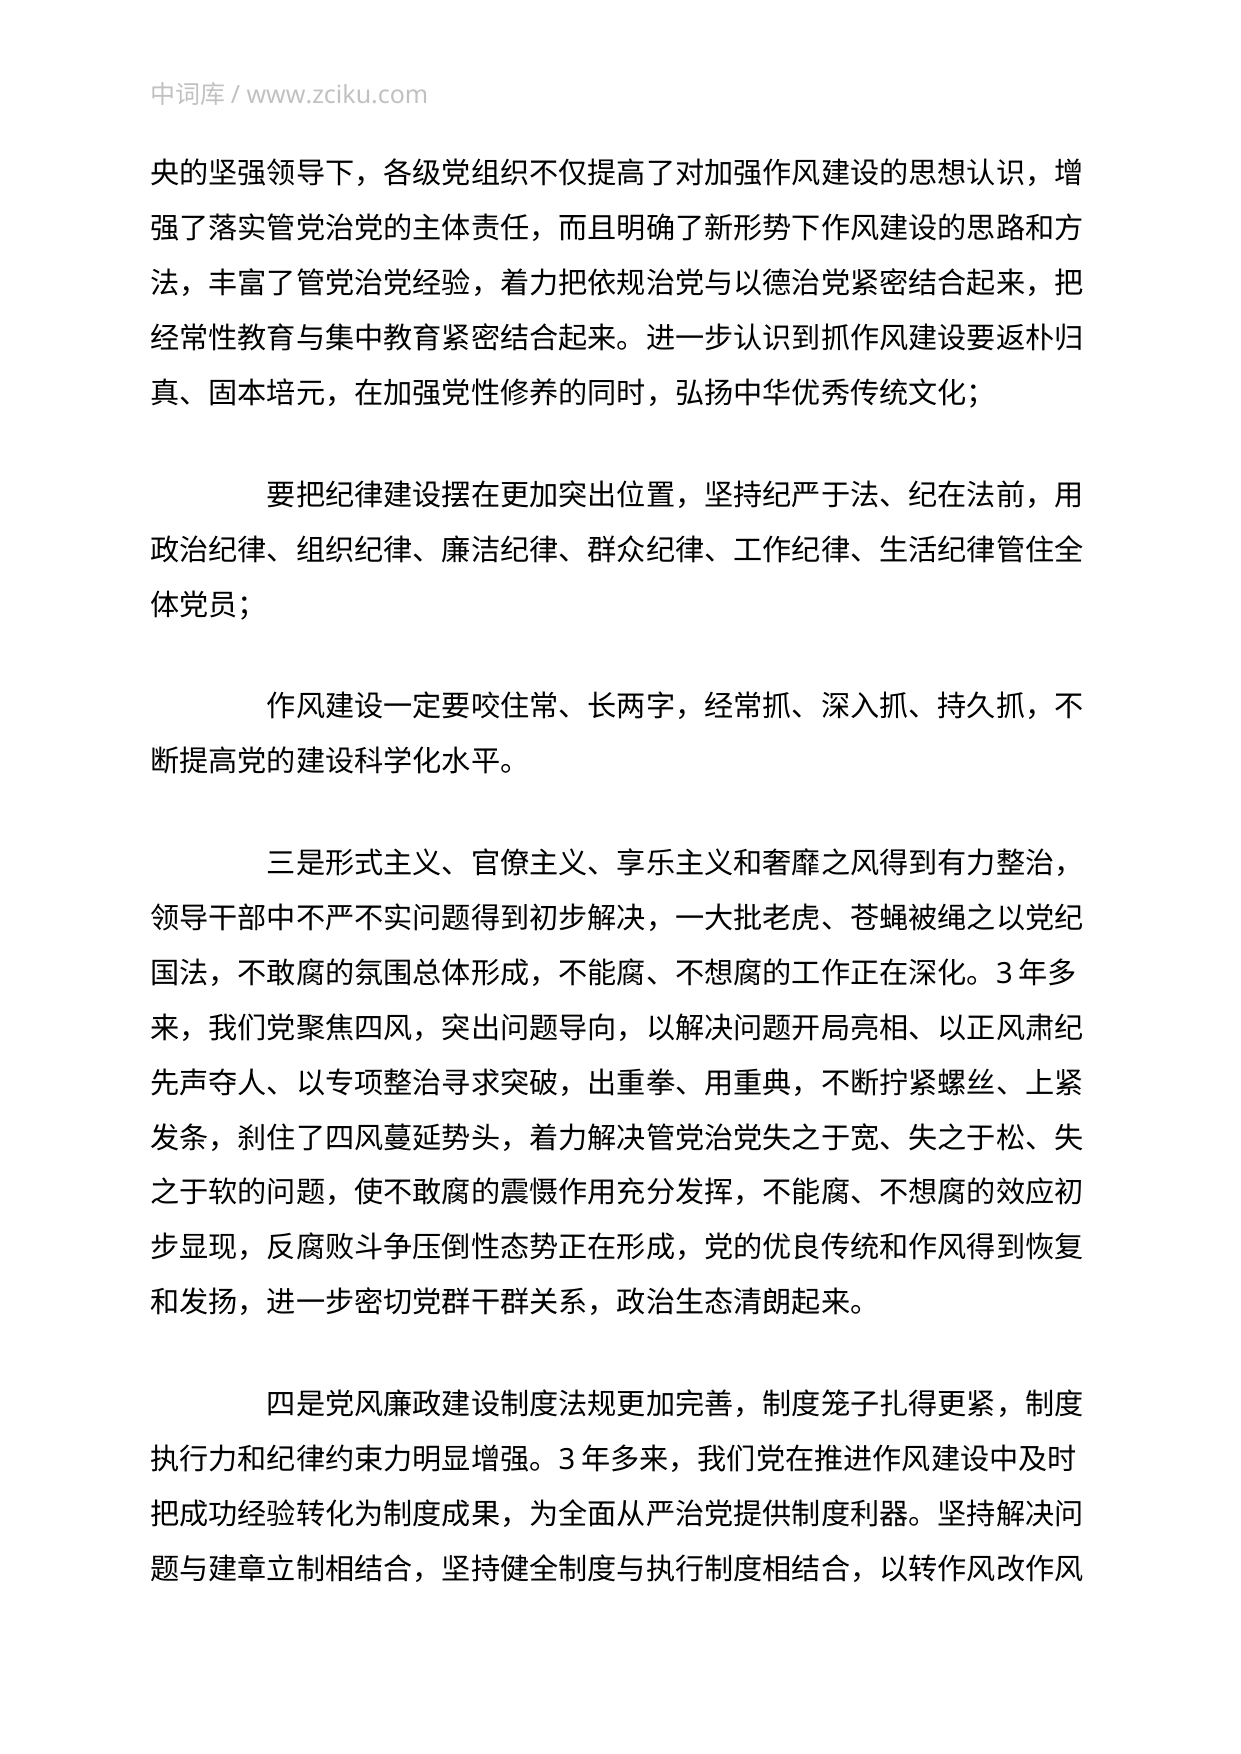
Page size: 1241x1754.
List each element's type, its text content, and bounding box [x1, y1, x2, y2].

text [150, 150, 1090, 412]
text 作风建设一定要咬住常、长两字，经常抓、深入抓、持久抓，不断提高党的建设科学化水平。 [150, 683, 1090, 780]
text 三是形式主义、官僚主义、享乐主义和奢靡之风得到有力整治，领导干部中不严不实问题得到初步解决，一大批老虎、苍蝇被绳之以党纪国法，不敢腐的氛围总体形成，不能腐、不想腐的工作正在深化。3年多来，我们党聚焦四风，突出问题导向，以解决问题开局亮相、以正风肃纪先声夺人、以专项整治寻求突破，出重拳、用重典，不断拧紧螺丝、上紧发条，刹住了四风蔓延势头，着力解决管党治党失之于宽、失之于松、失之于软的问题，使不敢腐的震慑作用充分发挥，不能腐、不想腐的效应初步显现，反腐败斗争压倒性态势正在形成，党的优良传统和作风得到恢复和发扬，进一步密切党群干群关系，政治生态清朗起来。 [150, 839, 1090, 1321]
text 要把纪律建设摆在更加突出位置，坚持纪严于法、纪在法前，用政治纪律、组织纪律、廉洁纪律、群众纪律、工作纪律、生活纪律管住全体党员； [150, 471, 1090, 623]
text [150, 1381, 1090, 1588]
